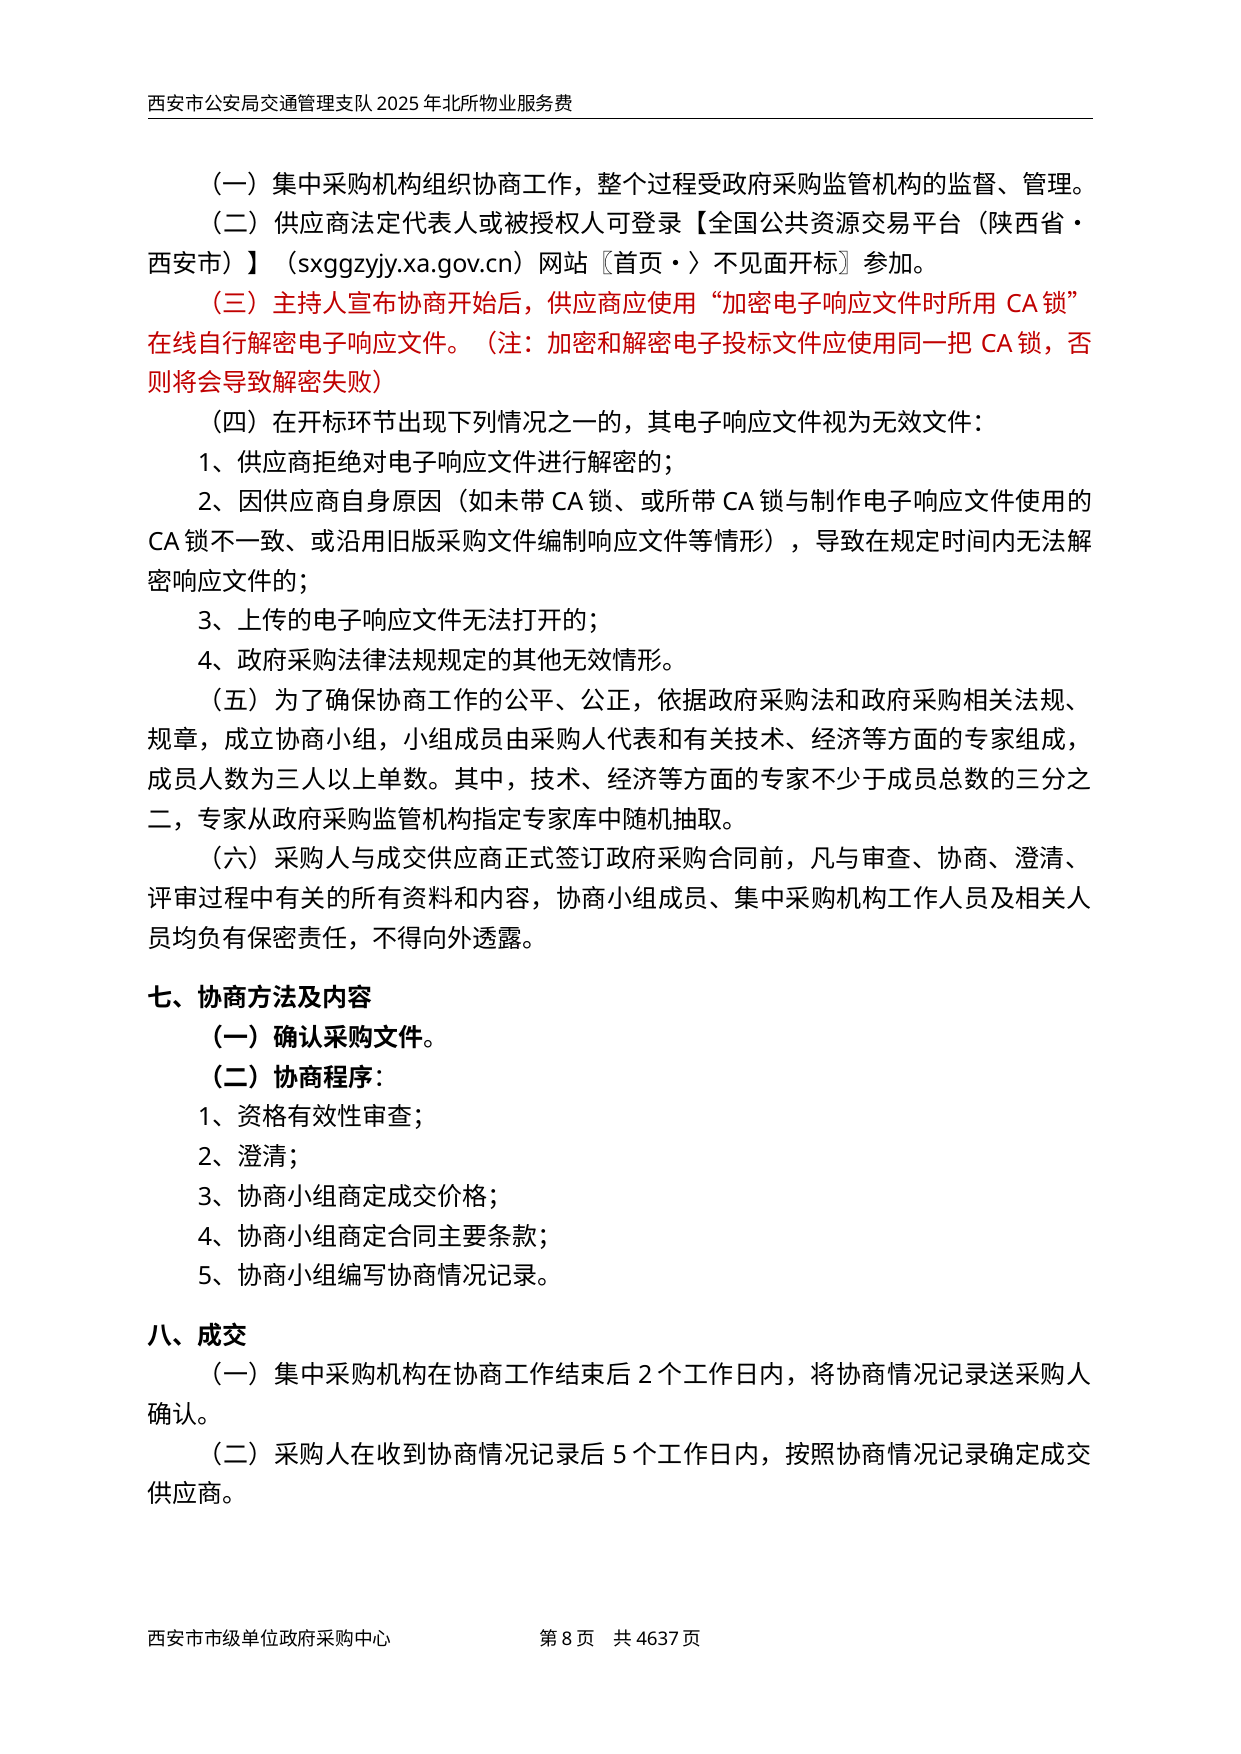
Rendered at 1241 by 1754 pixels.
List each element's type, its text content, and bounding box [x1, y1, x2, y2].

text （三）主持人宣布协商开始后，供应商应使用“加密电子响应文件时所用CA锁”在线自行解密电子响应文件。（注：加密和解密电子投标文件应使用同一把CA锁，否则将会导致解密失败） [148, 282, 1093, 401]
text （四）在开标环节出现下列情况之一的，其电子响应文件视为无效文件： [148, 401, 1093, 440]
text （六）采购人与成交供应商正式签订政府采购合同前，凡与审查、协商、澄清、评审过程中有关的所有资料和内容，协商小组成员、集中采购机构工作人员及相关人员均负有保密责任，不得向外透露。 [148, 837, 1093, 956]
text 4、协商小组商定合同主要条款； [148, 1214, 1093, 1254]
text 1、供应商拒绝对电子响应文件进行解密的； [148, 440, 1093, 480]
list 八、成交 [148, 1313, 1093, 1353]
text 3、上传的电子响应文件无法打开的； [148, 599, 1093, 639]
text 2、澄清； [148, 1135, 1093, 1174]
text （五）为了确保协商工作的公平、公正，依据政府采购法和政府采购相关法规、规章，成立协商小组，小组成员由采购人代表和有关技术、经济等方面的专家组成，成员人数为三人以上单数。其中，技术、经济等方面的专家不少于成员总数的三分之二，专家从政府采购监管机构指定专家库中随机抽取。 [148, 678, 1093, 837]
text （一）集中采购机构在协商工作结束后2个工作日内，将协商情况记录送采购人确认。 [148, 1353, 1093, 1432]
list 七、协商方法及内容 [148, 976, 1093, 1016]
text （二）协商程序： [148, 1056, 1093, 1095]
text 5、协商小组编写协商情况记录。 [148, 1254, 1093, 1294]
text 1、资格有效性审查； [148, 1095, 1093, 1135]
text （二）供应商法定代表人或被授权人可登录【全国公共资源交易平台（陕西省•西安市）】（sxggzyjy.xa.gov.cn）网站〖首页•〉不见面开标〗参加。 [148, 202, 1093, 282]
text （一）确认采购文件。 [148, 1016, 1093, 1056]
text （二）采购人在收到协商情况记录后5个工作日内，按照协商情况记录确定成交供应商。 [148, 1432, 1093, 1512]
text （一）集中采购机构组织协商工作，整个过程受政府采购监管机构的监督、管理。 [148, 163, 1093, 202]
text 3、协商小组商定成交价格； [148, 1174, 1093, 1214]
text 4、政府采购法律法规规定的其他无效情形。 [148, 639, 1093, 678]
text 2、因供应商自身原因（如未带CA锁、或所带CA锁与制作电子响应文件使用的CA锁不一致、或沿用旧版采购文件编制响应文件等情形），导致在规定时间内无法解密响应文件的； [148, 480, 1093, 599]
